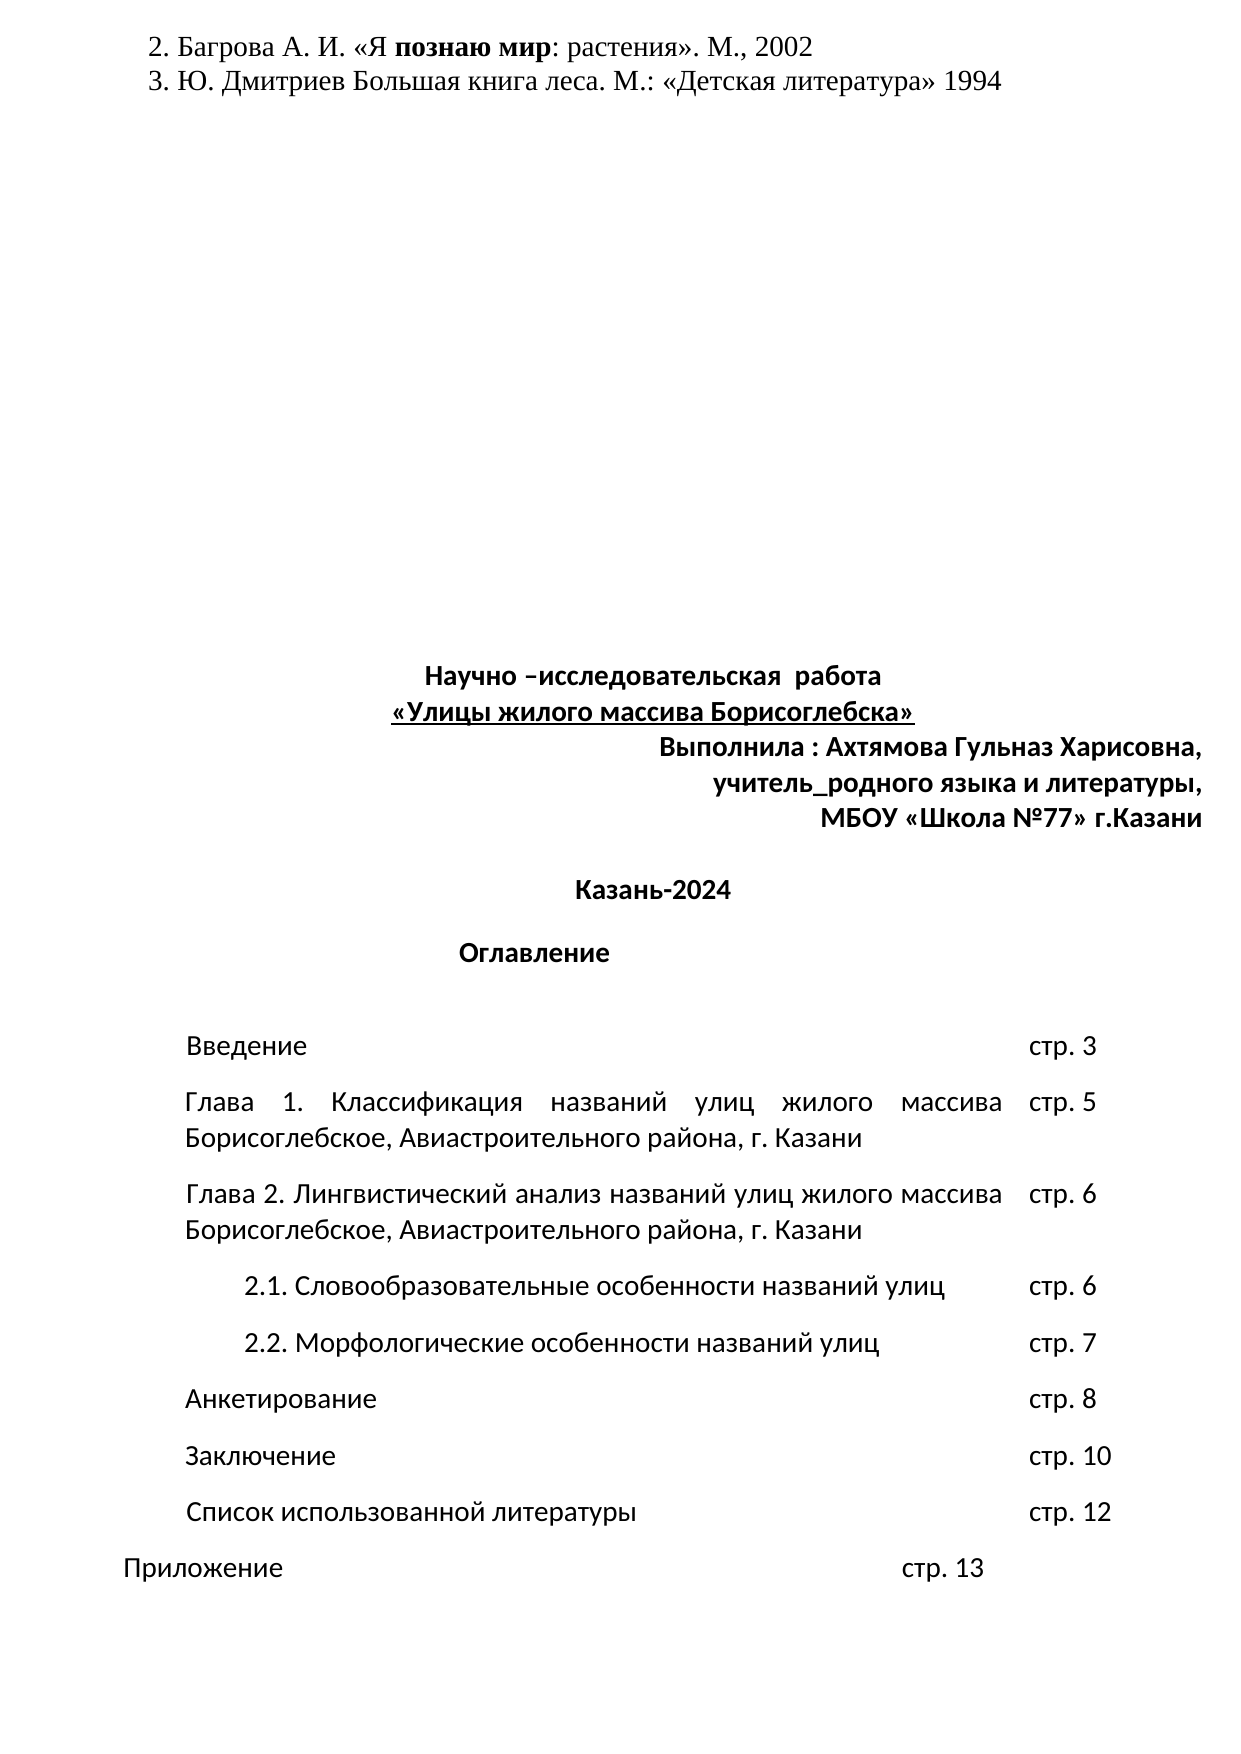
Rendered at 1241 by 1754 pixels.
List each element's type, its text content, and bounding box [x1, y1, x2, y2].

text Оглавление [103, 934, 1203, 970]
text Казань-2024 [103, 871, 1203, 906]
text 3. Ю. Дмитриев Большая книга леса. М.: «Детская литература» 1994 [103, 63, 1203, 97]
text Выполнила : Ахтямова Гульназ Харисовна, [103, 728, 1203, 764]
text Научно –исследовательская работа [103, 657, 1203, 693]
text 2. Багрова А. И. «Я познаю мир: растения». М., 2002 [103, 29, 1203, 63]
text учитель_родного языка и литературы, [103, 764, 1203, 799]
text Приложение стр. 13 [103, 1549, 1203, 1585]
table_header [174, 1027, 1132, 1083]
text МБОУ «Школа №77» г.Казани [103, 799, 1203, 835]
text «Улицы жилого массива Борисоглебска» [103, 693, 1203, 728]
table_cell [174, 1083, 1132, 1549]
